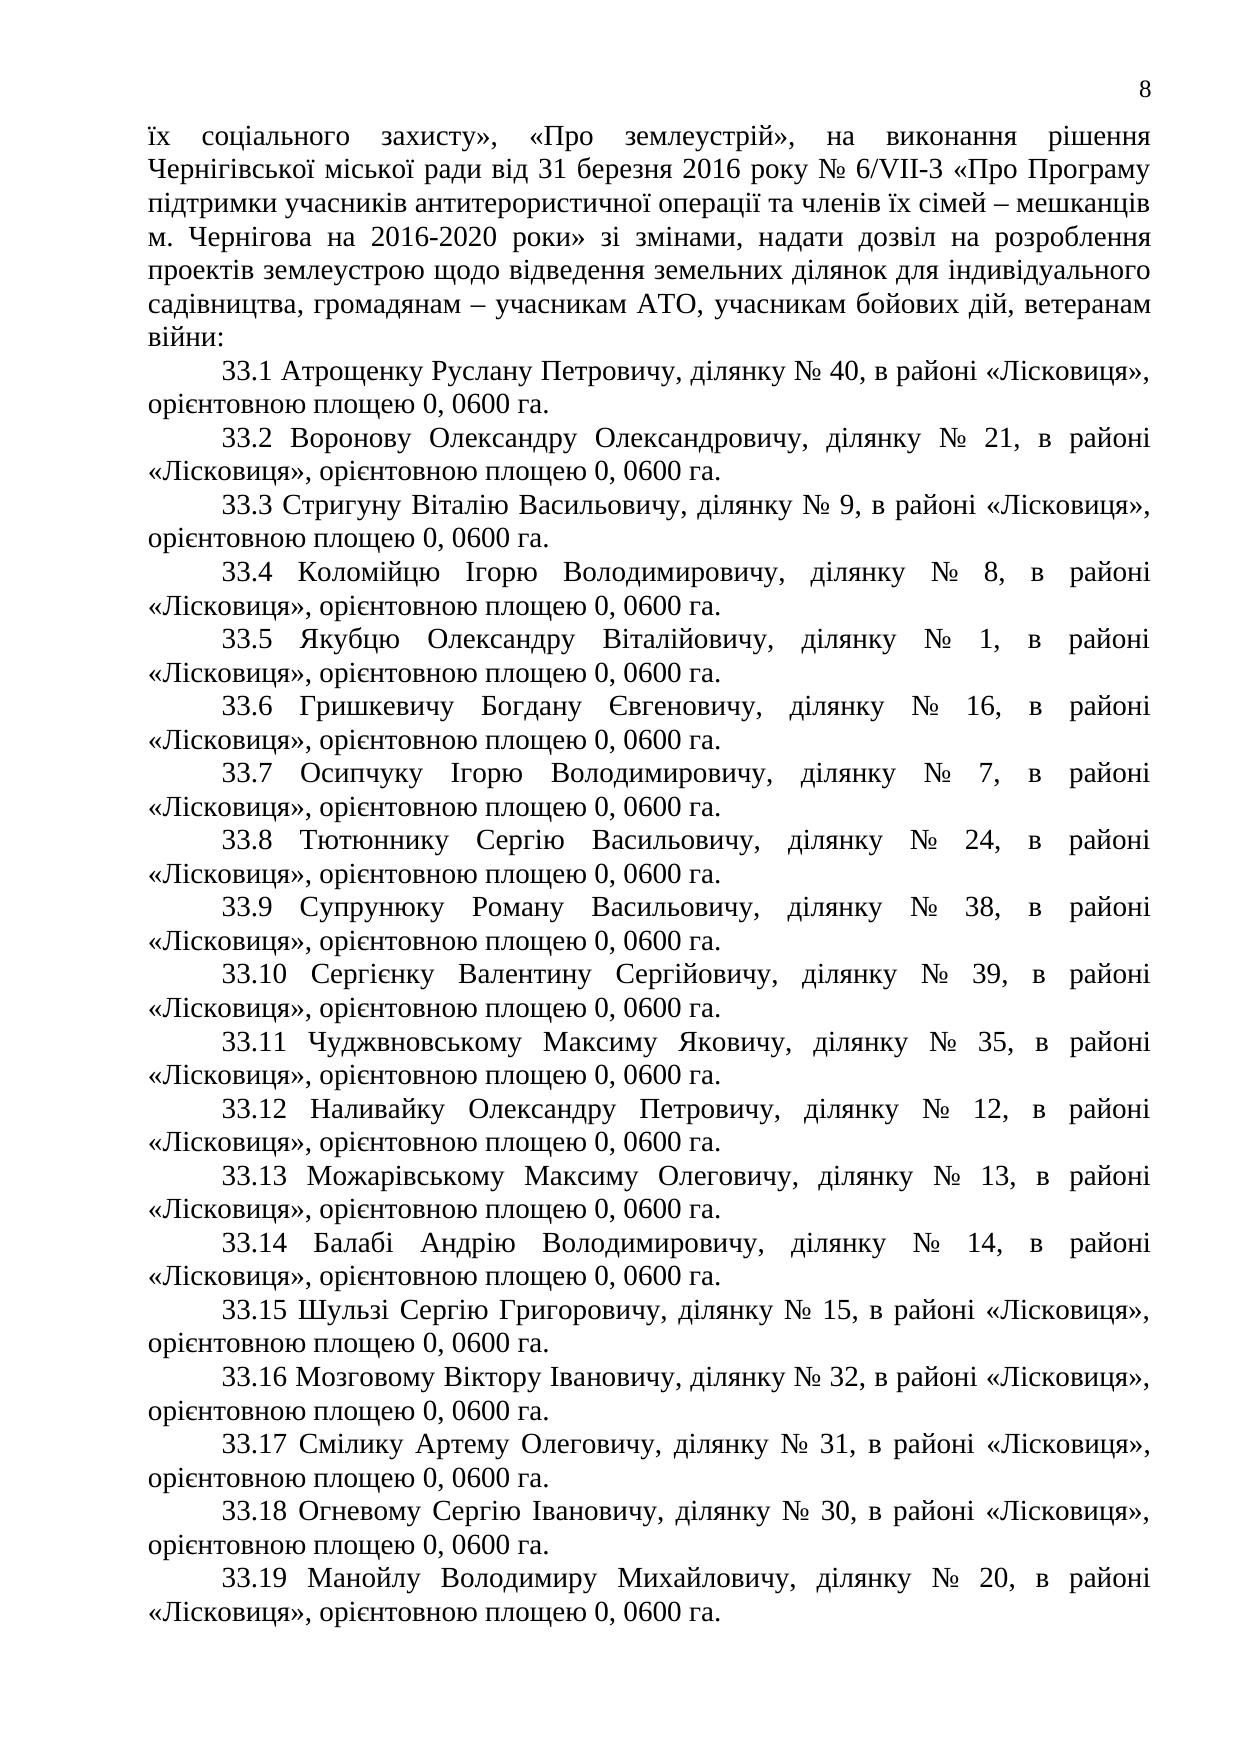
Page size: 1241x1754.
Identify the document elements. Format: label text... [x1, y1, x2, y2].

title 33.6 Гришкевичу Богдану Євгеновичу, ділянку № 16, в районі «Лісковиця», орієнтовною площею 0, 0600 га. [148, 688, 1152, 755]
title 33.2 Воронову Олександру Олександровичу, ділянку № 21, в районі «Лісковиця», орієнтовною площею 0, 0600 га. [148, 420, 1152, 487]
title 33.14 Балабі Андрію Володимировичу, ділянку № 14, в районі «Лісковиця», орієнтовною площею 0, 0600 га. [148, 1225, 1152, 1292]
title 33.10 Сергієнку Валентину Сергійовичу, ділянку № 39, в районі «Лісковиця», орієнтовною площею 0, 0600 га. [148, 957, 1152, 1024]
title 33.17 Смілику Артему Олеговичу, ділянку № 31, в районі «Лісковиця», орієнтовною площею 0, 0600 га. [148, 1426, 1152, 1493]
title 33.11 Чуджвновському Максиму Яковичу, ділянку № 35, в районі «Лісковиця», орієнтовною площею 0, 0600 га. [148, 1024, 1152, 1091]
title 33.1 Атрощенку Руслану Петровичу, ділянку № 40, в районі «Лісковиця», орієнтовною площею 0, 0600 га. [148, 353, 1152, 420]
title 33.9 Супрунюку Роману Васильовичу, ділянку № 38, в районі «Лісковиця», орієнтовною площею 0, 0600 га. [148, 889, 1152, 957]
title 33.19 Манойлу Володимиру Михайловичу, ділянку № 20, в районі «Лісковиця», орієнтовною площею 0, 0600 га. [148, 1560, 1152, 1627]
title 33.7 Осипчуку Ігорю Володимировичу, ділянку № 7, в районі «Лісковиця», орієнтовною площею 0, 0600 га. [148, 755, 1152, 822]
title 33.4 Коломійцю Ігорю Володимировичу, ділянку № 8, в районі «Лісковиця», орієнтовною площею 0, 0600 га. [148, 554, 1152, 621]
title 33.5 Якубцю Олександру Віталійовичу, ділянку № 1, в районі «Лісковиця», орієнтовною площею 0, 0600 га. [148, 621, 1152, 688]
title 33.16 Мозговому Віктору Івановичу, ділянку № 32, в районі «Лісковиця», орієнтовною площею 0, 0600 га. [148, 1359, 1152, 1426]
title 33.8 Тютюннику Сергію Васильовичу, ділянку № 24, в районі «Лісковиця», орієнтовною площею 0, 0600 га. [148, 822, 1152, 889]
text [148, 118, 1152, 353]
title 33.12 Наливайку Олександру Петровичу, ділянку № 12, в районі «Лісковиця», орієнтовною площею 0, 0600 га. [148, 1091, 1152, 1158]
title 33.3 Стригуну Віталію Васильовичу, ділянку № 9, в районі «Лісковиця», орієнтовною площею 0, 0600 га. [148, 487, 1152, 554]
title 33.18 Огневому Сергію Івановичу, ділянку № 30, в районі «Лісковиця», орієнтовною площею 0, 0600 га. [148, 1493, 1152, 1560]
title 33.13 Можарівському Максиму Олеговичу, ділянку № 13, в районі «Лісковиця», орієнтовною площею 0, 0600 га. [148, 1158, 1152, 1225]
title 33.15 Шульзі Сергію Григоровичу, ділянку № 15, в районі «Лісковиця», орієнтовною площею 0, 0600 га. [148, 1292, 1152, 1359]
